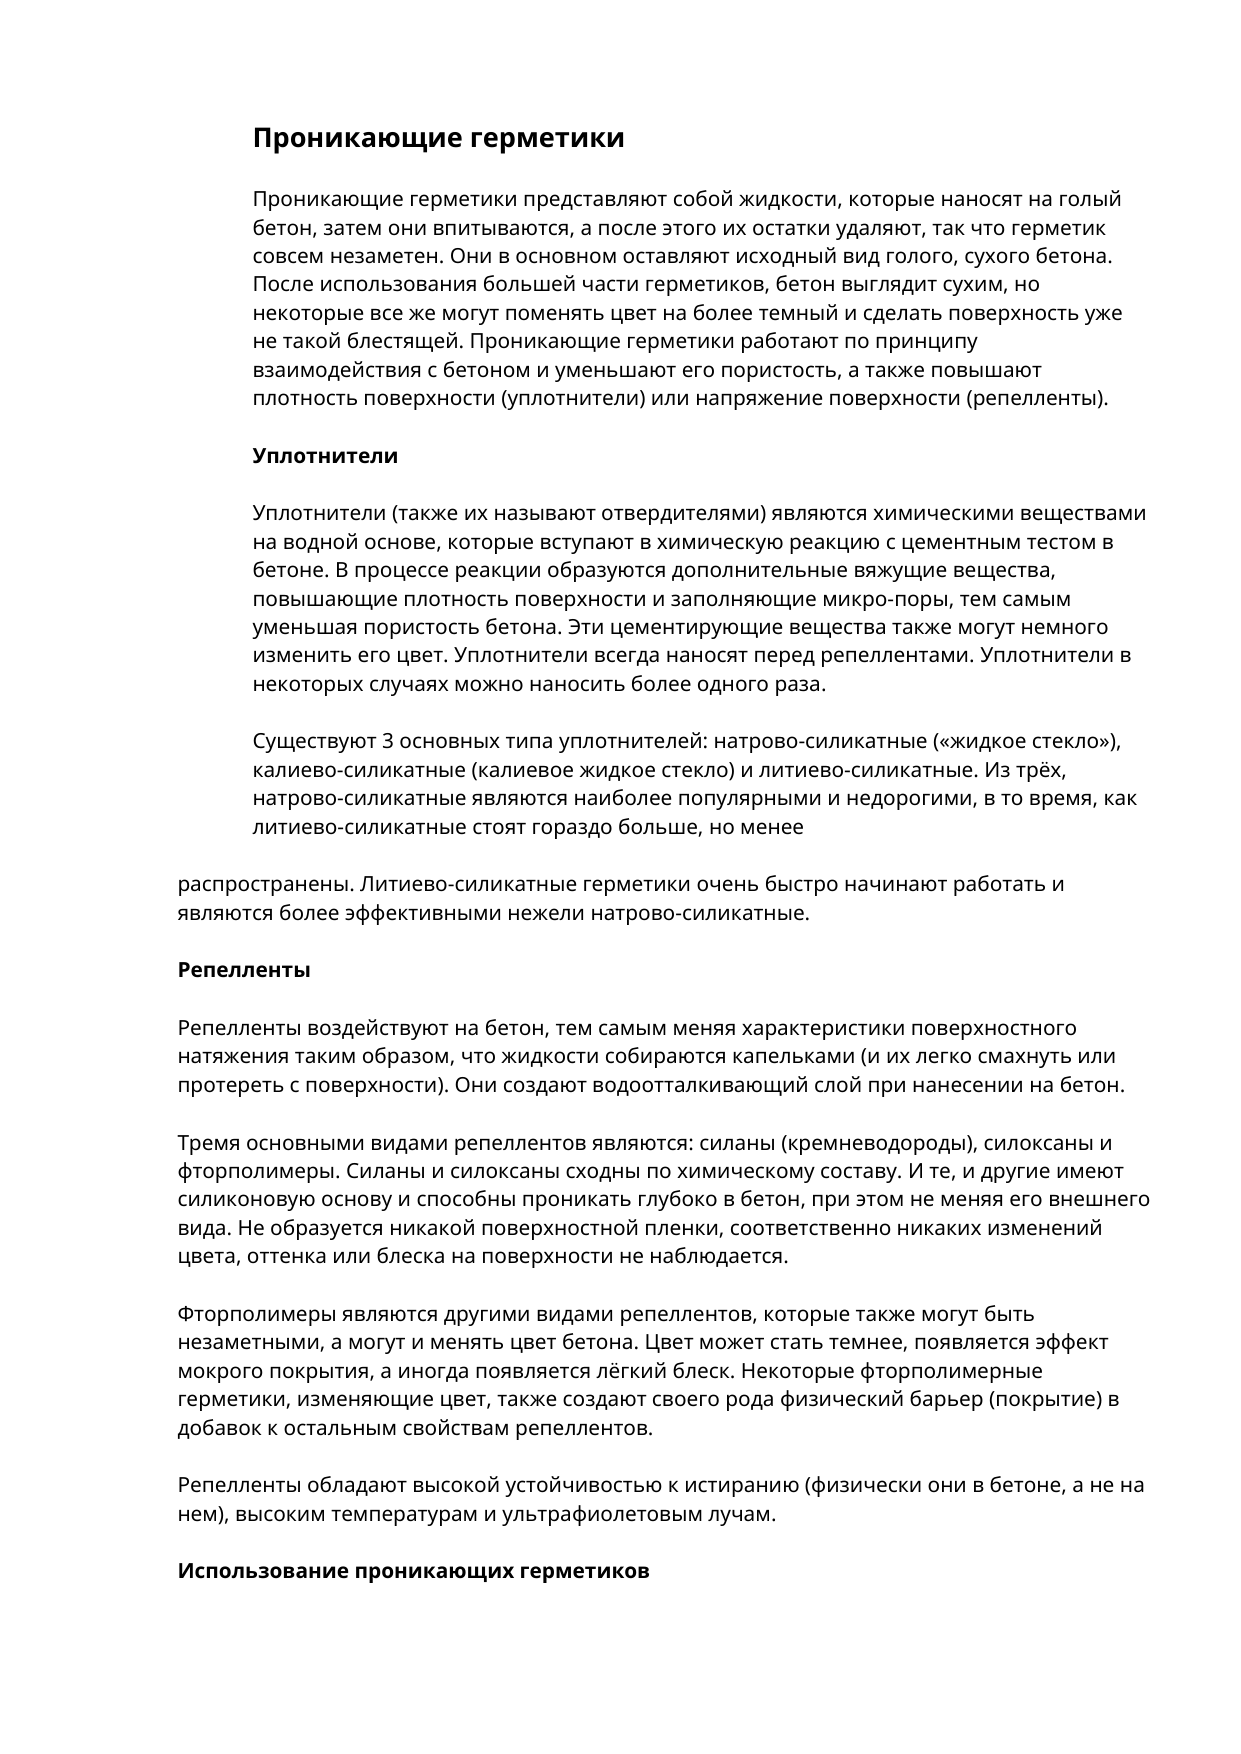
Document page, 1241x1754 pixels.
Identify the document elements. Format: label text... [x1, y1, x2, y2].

text Существуют 3 основных типа уплотнителей: натрово-силикатные («жидкое стекло»), калиево-силикатные (калиевое жидкое стекло) и литиево-силикатные. Из трёх, натрово-силикатные являются наиболее популярными и недорогими, в то время, как литиево-силикатные стоят гораздо больше, но менее [252, 727, 1152, 840]
text Проникающие герметики представляют собой жидкости, которые наносят на голый бетон, затем они впитываются, а после этого их остатки удаляют, так что герметик совсем незаметен. Они в основном оставляют исходный вид голого, сухого бетона. После использования большей части герметиков, бетон выглядит сухим, но некоторые все же могут поменять цвет на более темный и сделать поверхность уже не такой блестящей. Проникающие герметики работают по принципу взаимодействия с бетоном и уменьшают его пористость, а также повышают плотность поверхности (уплотнители) или напряжение поверхности (репелленты). [252, 184, 1152, 412]
text Репелленты воздействуют на бетон, тем самым меняя характеристики поверхностного натяжения таким образом, что жидкости собираются капельками (и их легко смахнуть или протереть с поверхности). Они создают водоотталкивающий слой при нанесении на бетон. [177, 1013, 1152, 1098]
text распространены. Литиево-силикатные герметики очень быстро начинают работать и являются более эффективными нежели натрово-силикатные. [177, 869, 1152, 926]
text Фторполимеры являются другими видами репеллентов, которые также могут быть незаметными, а могут и менять цвет бетона. Цвет может стать темнее, появляется эффект мокрого покрытия, а иногда появляется лёгкий блеск. Некоторые фторполимерные герметики, изменяющие цвет, также создают своего рода физический барьер (покрытие) в добавок к остальным свойствам репеллентов. [177, 1299, 1152, 1441]
text Уплотнители (также их называют отвердителями) являются химическими веществами на водной основе, которые вступают в химическую реакцию с цементным тестом в бетоне. В процессе реакции образуются дополнительные вяжущие вещества, повышающие плотность поверхности и заполняющие микро-поры, тем самым уменьшая пористость бетона. Эти цементирующие вещества также могут немного изменить его цвет. Уплотнители всегда наносят перед репеллентами. Уплотнители в некоторых случаях можно наносить более одного раза. [252, 498, 1152, 697]
text Уплотнители [252, 441, 1152, 469]
text Репелленты [177, 956, 1152, 984]
text Проникающие герметики [252, 118, 1152, 155]
text Использование проникающих герметиков [177, 1556, 1152, 1585]
text Тремя основными видами репеллентов являются: силаны (кремневодороды), силоксаны и фторполимеры. Силаны и силоксаны сходны по химическому составу. И те, и другие имеют силиконовую основу и способны проникать глубоко в бетон, при этом не меняя его внешнего вида. Не образуется никакой поверхностной пленки, соответственно никаких изменений цвета, оттенка или блеска на поверхности не наблюдается. [177, 1128, 1152, 1270]
text Репелленты обладают высокой устойчивостью к истиранию (физически они в бетоне, а не на нем), высоким температурам и ультрафиолетовым лучам. [177, 1470, 1152, 1527]
